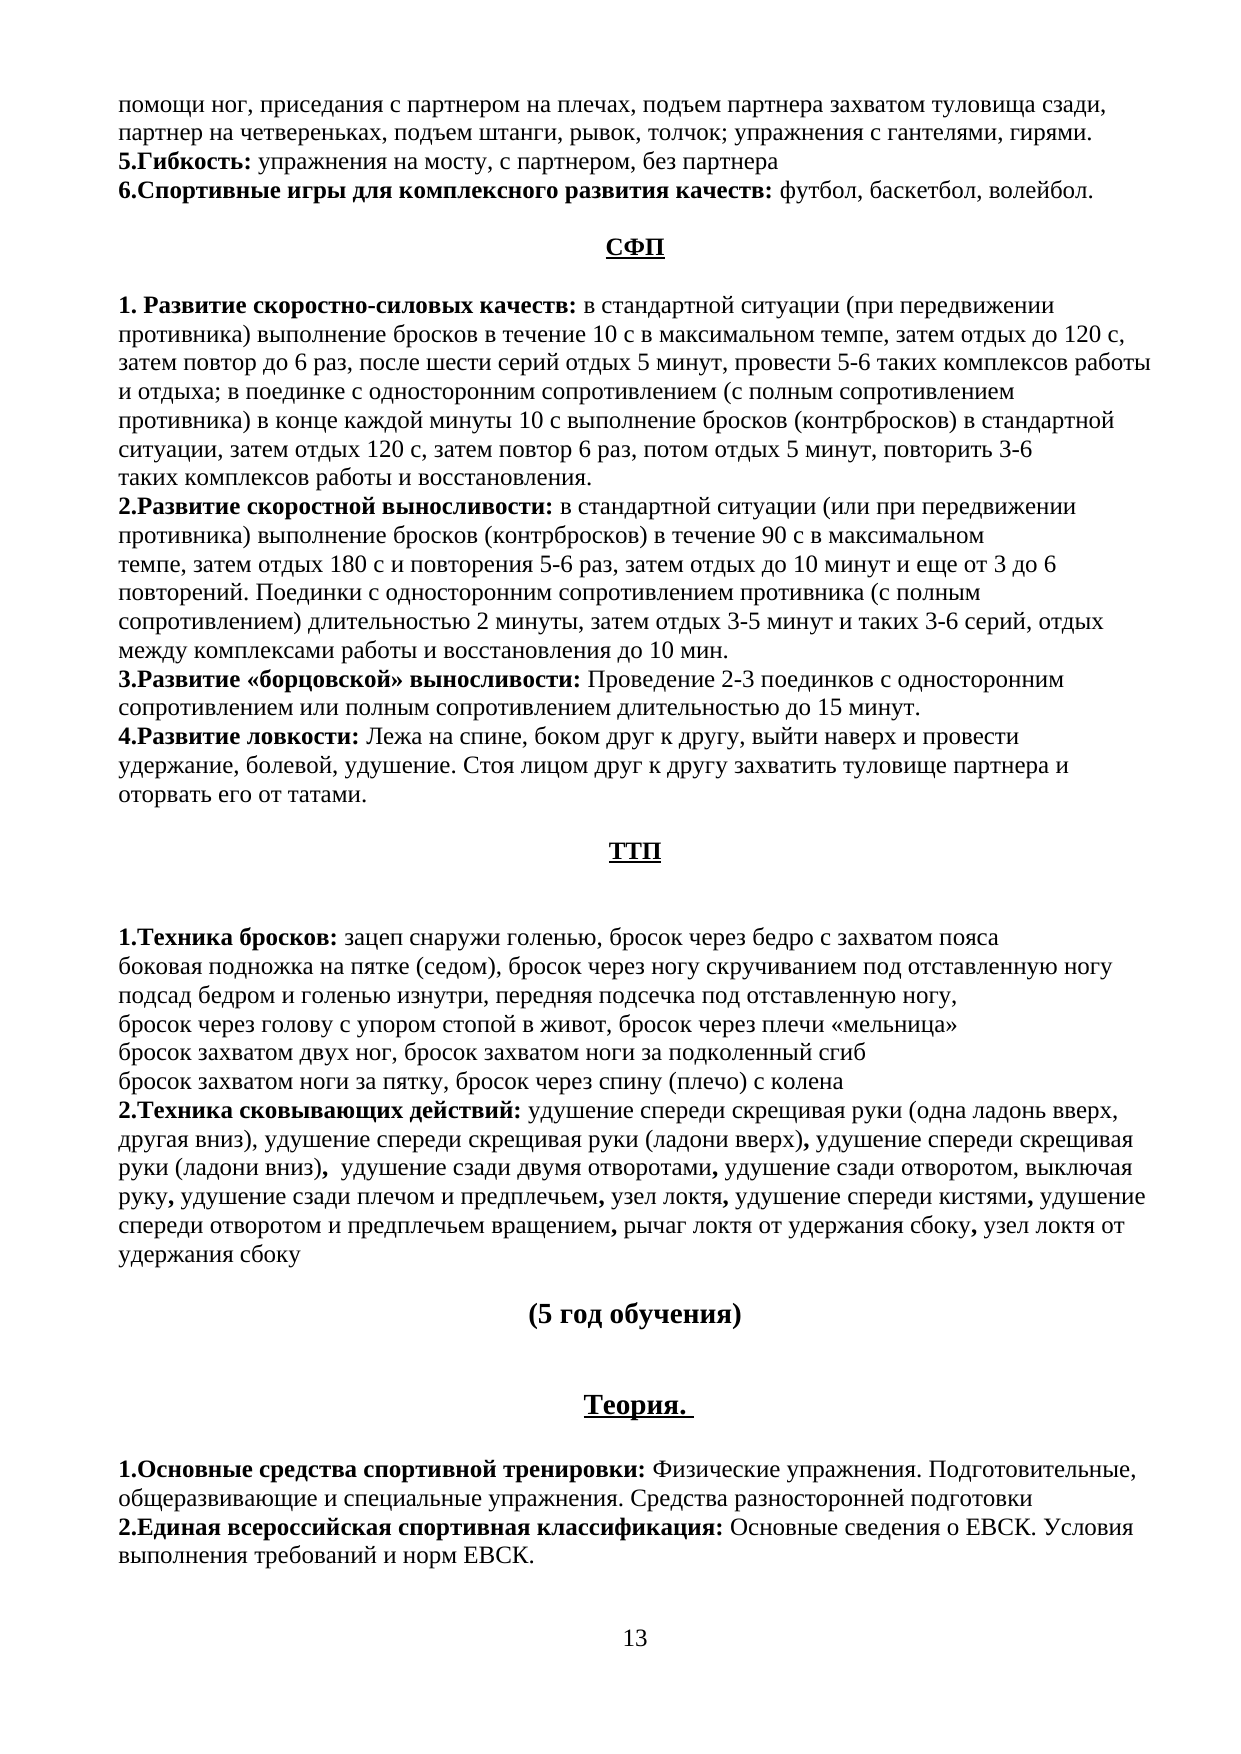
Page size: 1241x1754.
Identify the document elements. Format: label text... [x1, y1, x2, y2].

text 1.Техника бросков: зацеп снаружи голенью, бросок через бедро с захватом пояса [118, 922, 1152, 951]
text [118, 89, 1152, 146]
text 1. Развитие скоростно-силовых качеств: в стандартной ситуации (при передвижении противника) выполнение бросков в течение 10 с в максимальном темпе, затем отдых до 120 с, [118, 290, 1152, 347]
text боковая подножка на пятке (седом), бросок через ногу скручиванием под отставленную ногу [118, 951, 1152, 980]
text затем повтор до 6 раз, после шести серий отдых 5 минут, провести 5-6 таких комплексов работы и отдыха; в поединке с односторонним сопротивлением (с полным сопротивлением противника) в конце каждой минуты 10 с выполнение бросков (контрбросков) в стандартной ситуации, затем отдых 120 с, затем повтор 6 раз, потом отдых 5 минут, повторить 3-6 [118, 347, 1152, 462]
text 3.Развитие «борцовской» выносливости: Проведение 2-3 поединков с односторонним сопротивлением или полным сопротивлением длительностью до 15 минут. [118, 664, 1152, 721]
text Теория. [118, 1387, 1152, 1421]
text ТТП [118, 836, 1152, 865]
text удержание, болевой, удушение. Стоя лицом друг к другу захватить туловище партнера и оторвать его от татами. [118, 750, 1152, 807]
text 5.Гибкость: упражнения на мосту, с партнером, без партнера [118, 146, 1152, 175]
text (5 год обучения) [118, 1296, 1152, 1330]
text бросок через голову с упором стопой в живот, бросок через плечи «мельница» [118, 1009, 1152, 1037]
text 2.Техника сковывающих действий: удушение спереди скрещивая руки (одна ладонь вверх, другая вниз), удушение спереди скрещивая руки (ладони вверх), удушение спереди скрещивая руки (ладони вниз), удушение сзади двумя отворотами, удушение сзади отворотом, выключая руку, удушение сзади плечом и предплечьем, узел локтя, удушение спереди кистями, удушение спереди отворотом и предплечьем вращением, рычаг локтя от удержания сбоку, узел локтя от удержания сбоку [118, 1095, 1152, 1267]
text бросок захватом ноги за пятку, бросок через спину (плечо) с колена [118, 1066, 1152, 1095]
text общеразвивающие и специальные упражнения. Средства разносторонней подготовки [118, 1483, 1152, 1512]
text темпе, затем отдых 180 с и повторения 5-6 раз, затем отдых до 10 минут и еще от 3 до 6 повторений. Поединки с односторонним сопротивлением противника (с полным [118, 549, 1152, 606]
text сопротивлением) длительностью 2 минуты, затем отдых 3-5 минут и таких 3-6 серий, отдых между комплексами работы и восстановления до 10 мин. [118, 606, 1152, 664]
text бросок захватом двух ног, бросок захватом ноги за подколенный сгиб [118, 1037, 1152, 1066]
text 2.Единая всероссийская спортивная классификация: Основные сведения о ЕВСК. Условия выполнения требований и норм ЕВСК. [118, 1512, 1152, 1569]
text 2.Развитие скоростной выносливости: в стандартной ситуации (или при передвижении противника) выполнение бросков (контрбросков) в течение 90 с в максимальном [118, 491, 1152, 549]
text таких комплексов работы и восстановления. [118, 462, 1152, 491]
text 1.Основные средства спортивной тренировки: Физические упражнения. Подготовительные, [118, 1454, 1152, 1483]
text подсад бедром и голенью изнутри, передняя подсечка под отставленную ногу, [118, 980, 1152, 1009]
text 4.Развитие ловкости: Лежа на спине, боком друг к другу, выйти наверх и провести [118, 721, 1152, 750]
text СФП [118, 232, 1152, 261]
text 6.Спортивные игры для комплексного развития качеств: футбол, баскетбол, волейбол. [118, 175, 1152, 204]
